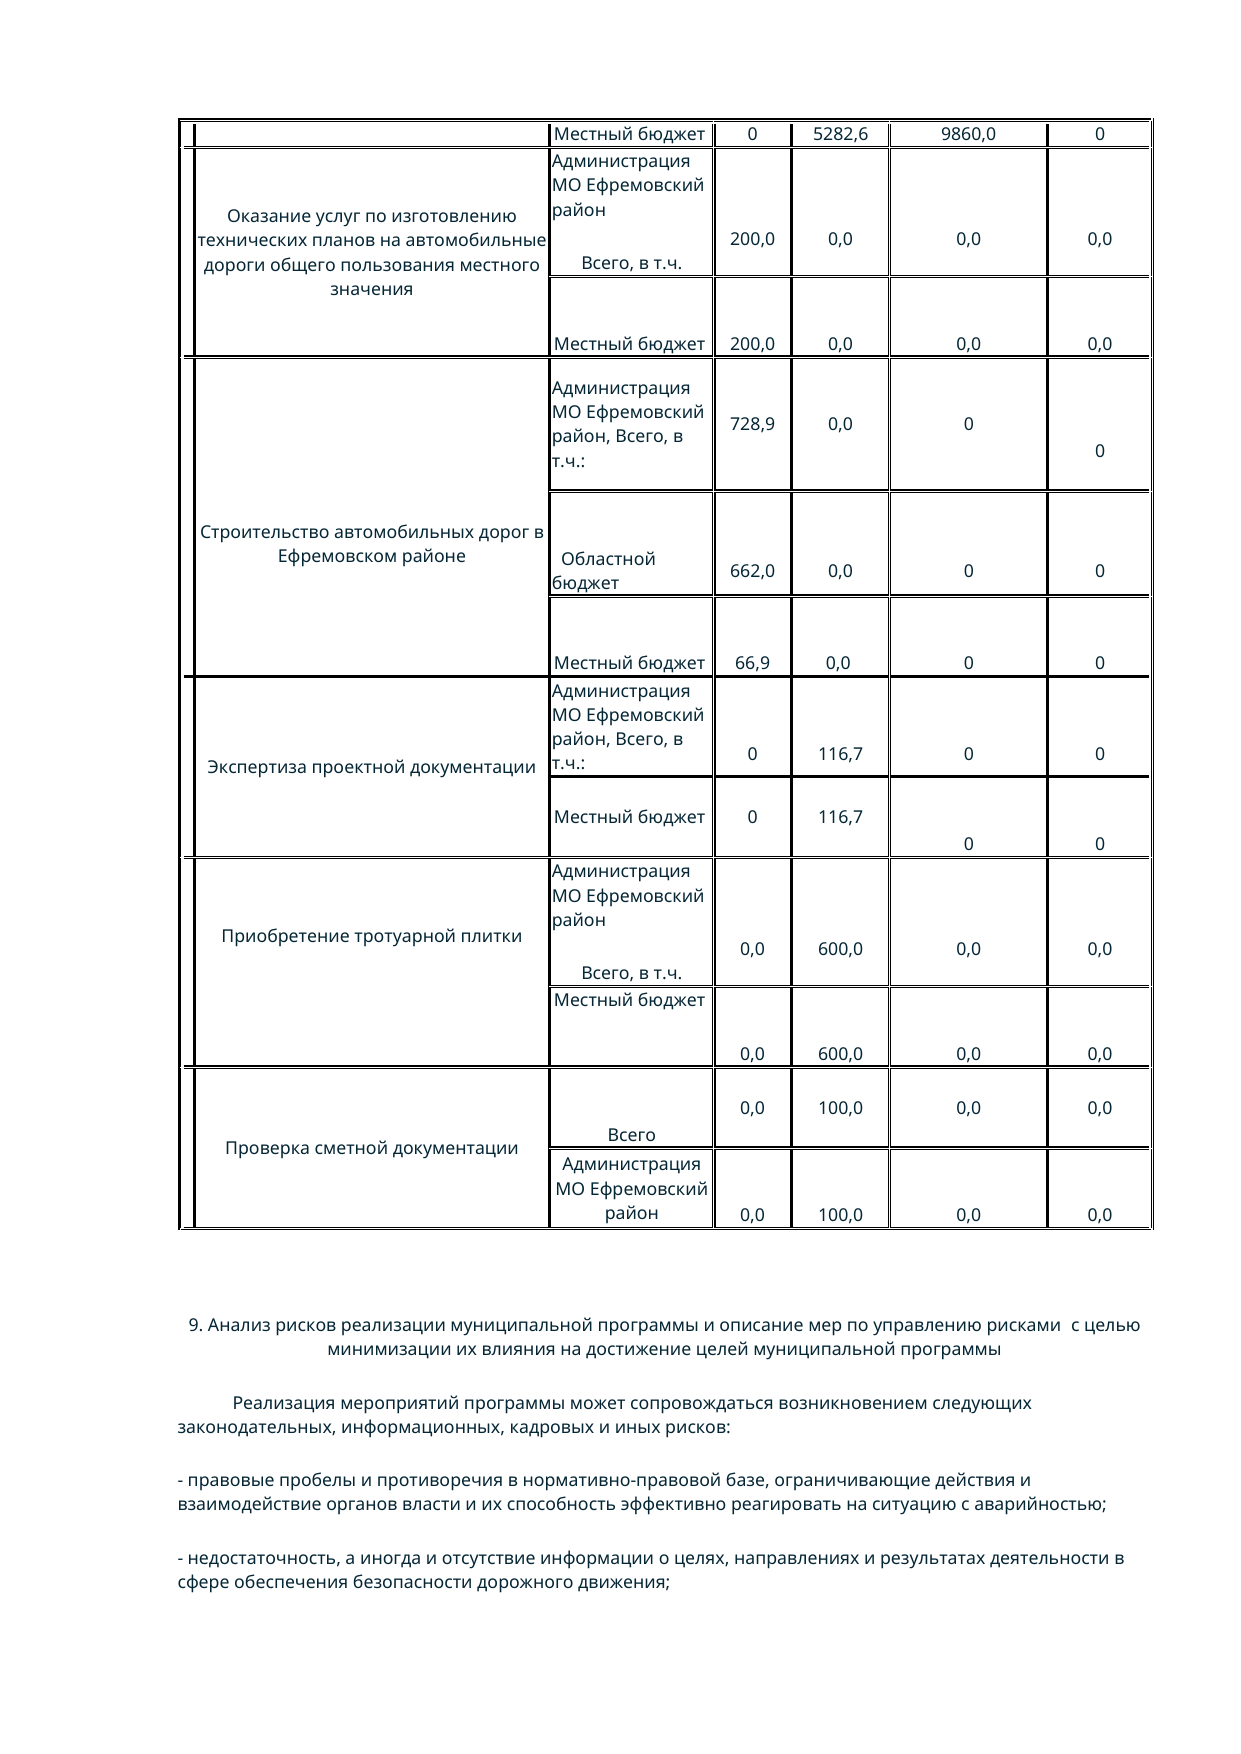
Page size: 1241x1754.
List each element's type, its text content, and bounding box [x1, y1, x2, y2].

table_cell Оказание услуг по изготовлению технических планов на автомобильные дороги общего пользования местного значения [196, 149, 548, 355]
table_cell 0 [1049, 355, 1151, 489]
table_cell 0,0 [1047, 985, 1152, 1065]
table_cell Местный бюджет [551, 988, 712, 1065]
table_cell 0 [891, 678, 1046, 775]
table_cell Администрация МО Ефремовский район, Всего, в т.ч.: [551, 359, 712, 489]
table_cell Приобретение тротуарной плитки [196, 859, 548, 1065]
table_cell 0 [716, 778, 790, 856]
table_cell Администрация МО Ефремовский район, Всего, в т.ч.: [551, 678, 712, 775]
table_cell 9860,0 [890, 122, 1047, 146]
table_cell 0,0 [891, 859, 1046, 985]
table_cell 100,0 [793, 1150, 888, 1227]
table_cell 200,0 [716, 149, 790, 274]
text 9. Анализ рисков реализации муниципальной программы и описание мер по управлению рисками с целью минимизации их влияния на достижение целей муниципальной программы [177, 1313, 1152, 1361]
table_cell 116,7 [793, 778, 888, 856]
table_cell [181, 355, 193, 675]
table_cell 662,0 [716, 493, 790, 594]
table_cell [551, 149, 712, 274]
table_cell 0,0 [891, 1069, 1046, 1146]
table_cell [180, 856, 194, 1065]
table_cell 600,0 [793, 988, 888, 1065]
table_cell 0 [1047, 118, 1152, 146]
table_cell 0,0 [1049, 275, 1151, 355]
table_cell 0,0 [891, 149, 1046, 274]
text - недостаточность, а иногда и отсутствие информации о целях, направлениях и результатах деятельности в сфере обеспечения безопасности дорожного движения; [177, 1545, 1152, 1593]
table_cell 0,0 [1049, 1065, 1151, 1146]
table_cell 116,7 [793, 678, 888, 775]
table_cell 0 [891, 598, 1046, 675]
table_cell 0 [891, 493, 1046, 594]
table_cell Экспертиза проектной документации [196, 678, 548, 856]
table_cell 0 [1049, 775, 1151, 856]
table_cell 0 [716, 678, 790, 775]
table_cell 0,0 [716, 859, 790, 985]
table_cell Местный бюджет [551, 778, 712, 856]
text - правовые пробелы и противоречия в нормативно-правовой базе, ограничивающие действия и взаимодействие органов власти и их способность эффективно реагировать на ситуацию с аварийностью; [177, 1468, 1152, 1516]
table_cell 0,0 [891, 278, 1046, 355]
table_cell 0,0 [1049, 1146, 1151, 1227]
table_cell 0,0 [793, 493, 888, 594]
table_cell 728,9 [716, 359, 790, 489]
table_cell Областной бюджет [551, 493, 712, 594]
table_cell Местный бюджет [549, 120, 714, 146]
table_cell 0 [1049, 594, 1151, 675]
table_cell 66,9 [716, 598, 790, 675]
table_cell 0 [1049, 675, 1151, 775]
table_cell 0,0 [716, 1069, 790, 1146]
table_cell 0 [891, 778, 1046, 856]
table_cell Местный бюджет [551, 598, 712, 675]
table_cell 0,0 [1047, 856, 1152, 985]
table_cell 0 [714, 122, 791, 146]
table_cell [181, 1065, 193, 1227]
table_cell 100,0 [793, 1069, 888, 1146]
table_cell 0,0 [891, 1150, 1046, 1227]
table_cell 0,0 [891, 988, 1046, 1065]
table_cell 0 [891, 359, 1046, 489]
table_cell 200,0 [716, 278, 790, 355]
table_cell [180, 146, 194, 355]
table_cell Строительство автомобильных дорог в Ефремовском районе [196, 359, 548, 675]
table_cell 600,0 [793, 859, 888, 985]
table_cell 0,0 [793, 278, 888, 355]
table_cell 0,0 [793, 149, 888, 274]
table_cell 0,0 [1047, 146, 1152, 274]
table_cell 0 [1049, 489, 1151, 594]
text Реализация мероприятий программы может сопровождаться возникновением следующих законодательных, информационных, кадровых и иных рисков: [177, 1390, 1152, 1438]
table_cell Администрация МО Ефремовский район [551, 1150, 712, 1227]
table_cell 0,0 [793, 598, 888, 675]
table_cell Администрация МО Ефремовский район Всего, в т.ч. [551, 859, 712, 985]
table_cell Проверка сметной документации [196, 1069, 548, 1227]
table_cell 0,0 [793, 359, 888, 489]
table_cell 0,0 [716, 1150, 790, 1227]
table_cell Местный бюджет [551, 278, 712, 355]
table_cell Всего [551, 1069, 712, 1146]
table_cell 5282,6 [791, 122, 890, 146]
table_cell [181, 675, 193, 856]
table_cell 0,0 [716, 988, 790, 1065]
